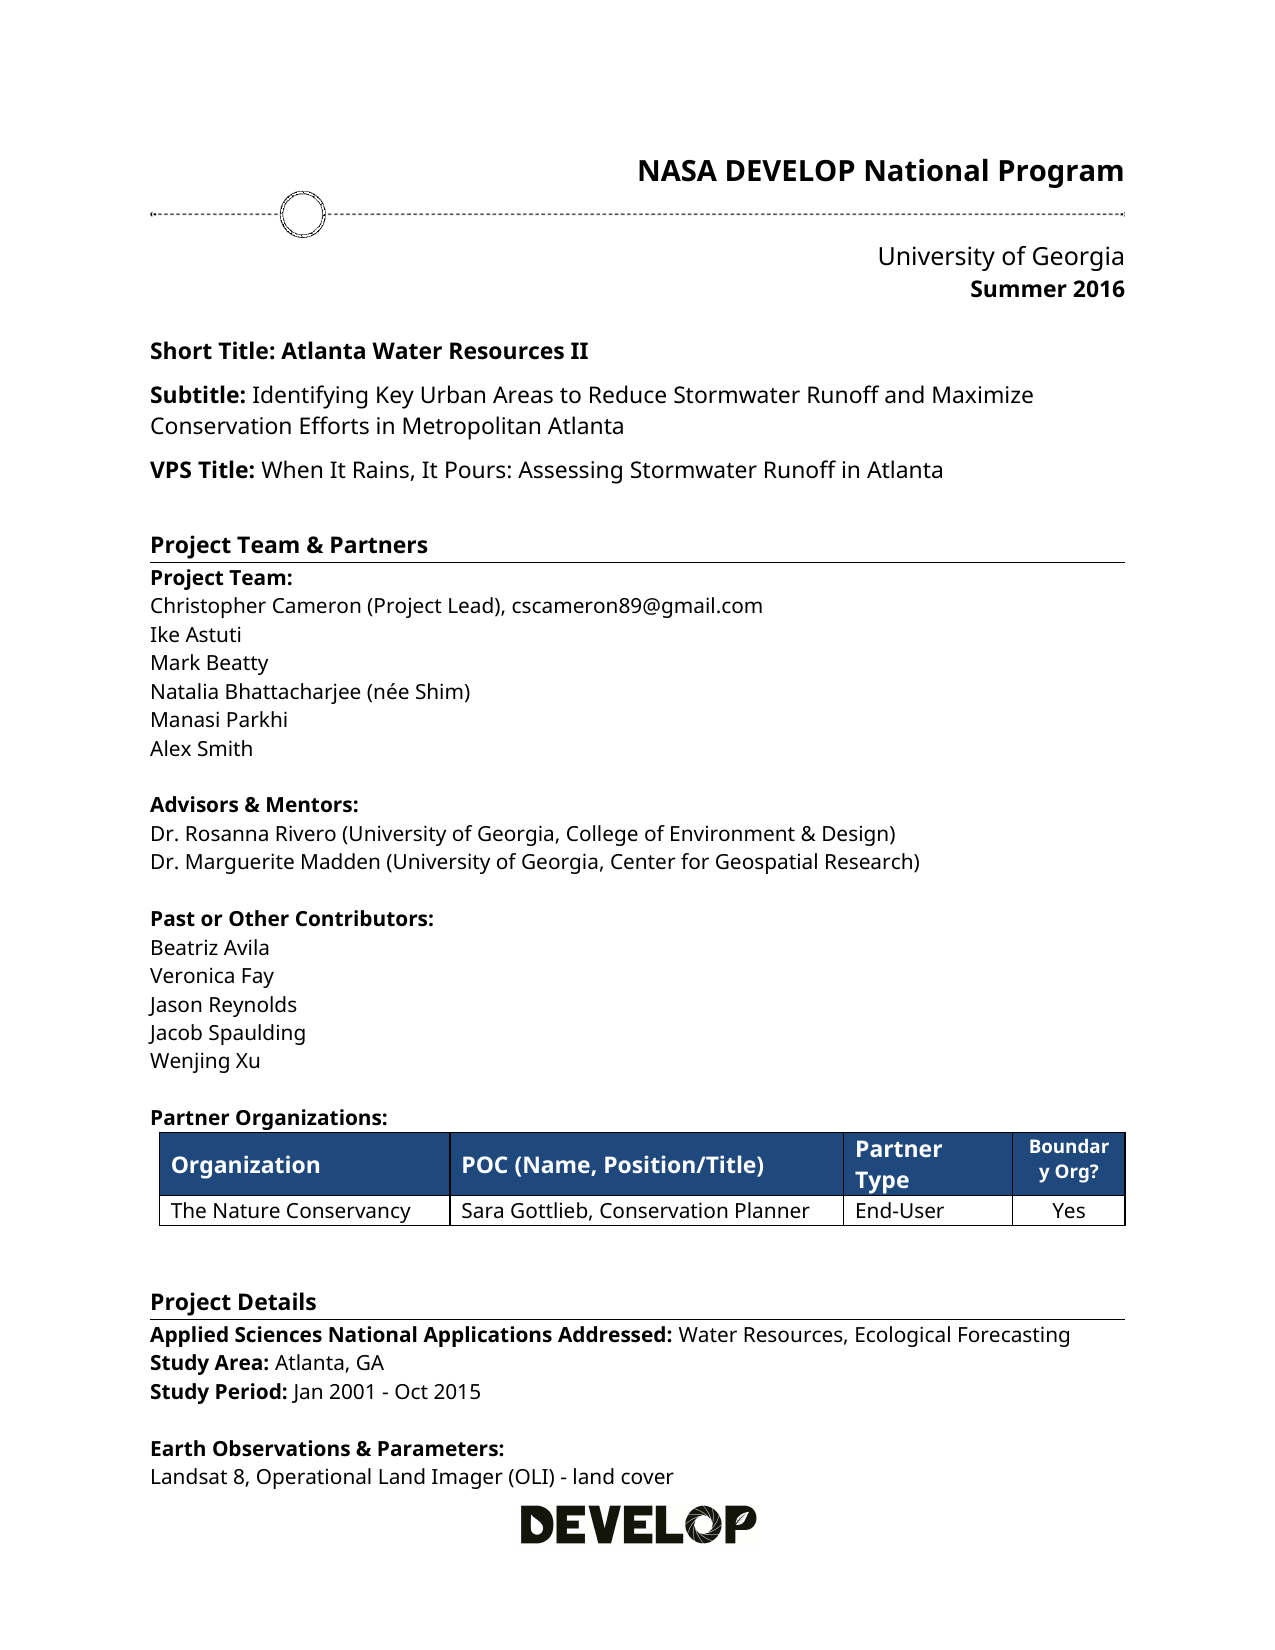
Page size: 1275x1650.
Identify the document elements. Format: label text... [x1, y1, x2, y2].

table_header Boundary Org? [1013, 1133, 1124, 1195]
text Dr. Rosanna Rivero (University of Georgia, College of Environment & Design) [150, 819, 1125, 847]
text Christopher Cameron (Project Lead), cscameron89@gmail.com [150, 592, 1125, 620]
text Beatriz Avila [150, 933, 1125, 961]
text Past or Other Contributors: [150, 904, 1125, 933]
text Natalia Bhattacharjee (née Shim) [150, 677, 1125, 705]
text Landsat 8, Operational Land Imager (OLI) - land cover [150, 1462, 1125, 1491]
text Manasi Parkhi [150, 705, 1125, 734]
text Mark Beatty [150, 648, 1125, 677]
table_cell Yes [1013, 1196, 1124, 1225]
picture [514, 1503, 761, 1551]
text University of Georgia [150, 239, 1125, 272]
text Jason Reynolds [150, 990, 1125, 1018]
table_cell End-User [844, 1196, 1012, 1225]
table_cell Sara Gottlieb, Conservation Planner [451, 1196, 843, 1225]
text Project Details [150, 1286, 1125, 1319]
text Ike Astuti [150, 620, 1125, 648]
text Partner Organizations: [150, 1103, 1125, 1132]
text VPS Title: When It Rains, It Pours: Assessing Stormwater Runoff in Atlanta [150, 454, 1125, 485]
text Project Team: [150, 563, 1125, 592]
text Summer 2016 [150, 272, 1125, 304]
text Wenjing Xu [150, 1047, 1125, 1075]
text Study Area: Atlanta, GA [150, 1348, 1125, 1377]
table_header POC (Name, Position/Title) [451, 1133, 843, 1195]
text Jacob Spaulding [150, 1018, 1125, 1047]
text Subtitle: Identifying Key Urban Areas to Reduce Stormwater Runoff and Maximize Conservation Efforts in Metropolitan Atlanta [150, 379, 1125, 441]
table_header Partner Type [844, 1133, 1012, 1195]
text Applied Sciences National Applications Addressed: Water Resources, Ecological Forecasting [150, 1320, 1125, 1348]
text Short Title: Atlanta Water Resources II [150, 335, 1125, 366]
text Project Team & Partners [150, 529, 1125, 562]
text Alex Smith [150, 734, 1125, 762]
text Veronica Fay [150, 961, 1125, 990]
text Earth Observations & Parameters: [150, 1434, 1125, 1462]
table_cell The Nature Conservancy [160, 1196, 449, 1225]
text NASA DEVELOP National Program [150, 150, 1125, 189]
text Study Period: Jan 2001 - Oct 2015 [150, 1377, 1125, 1405]
text Dr. Marguerite Madden (University of Georgia, Center for Geospatial Research) [150, 847, 1125, 876]
text Advisors & Mentors: [150, 791, 1125, 819]
table_header Organization [160, 1133, 449, 1195]
